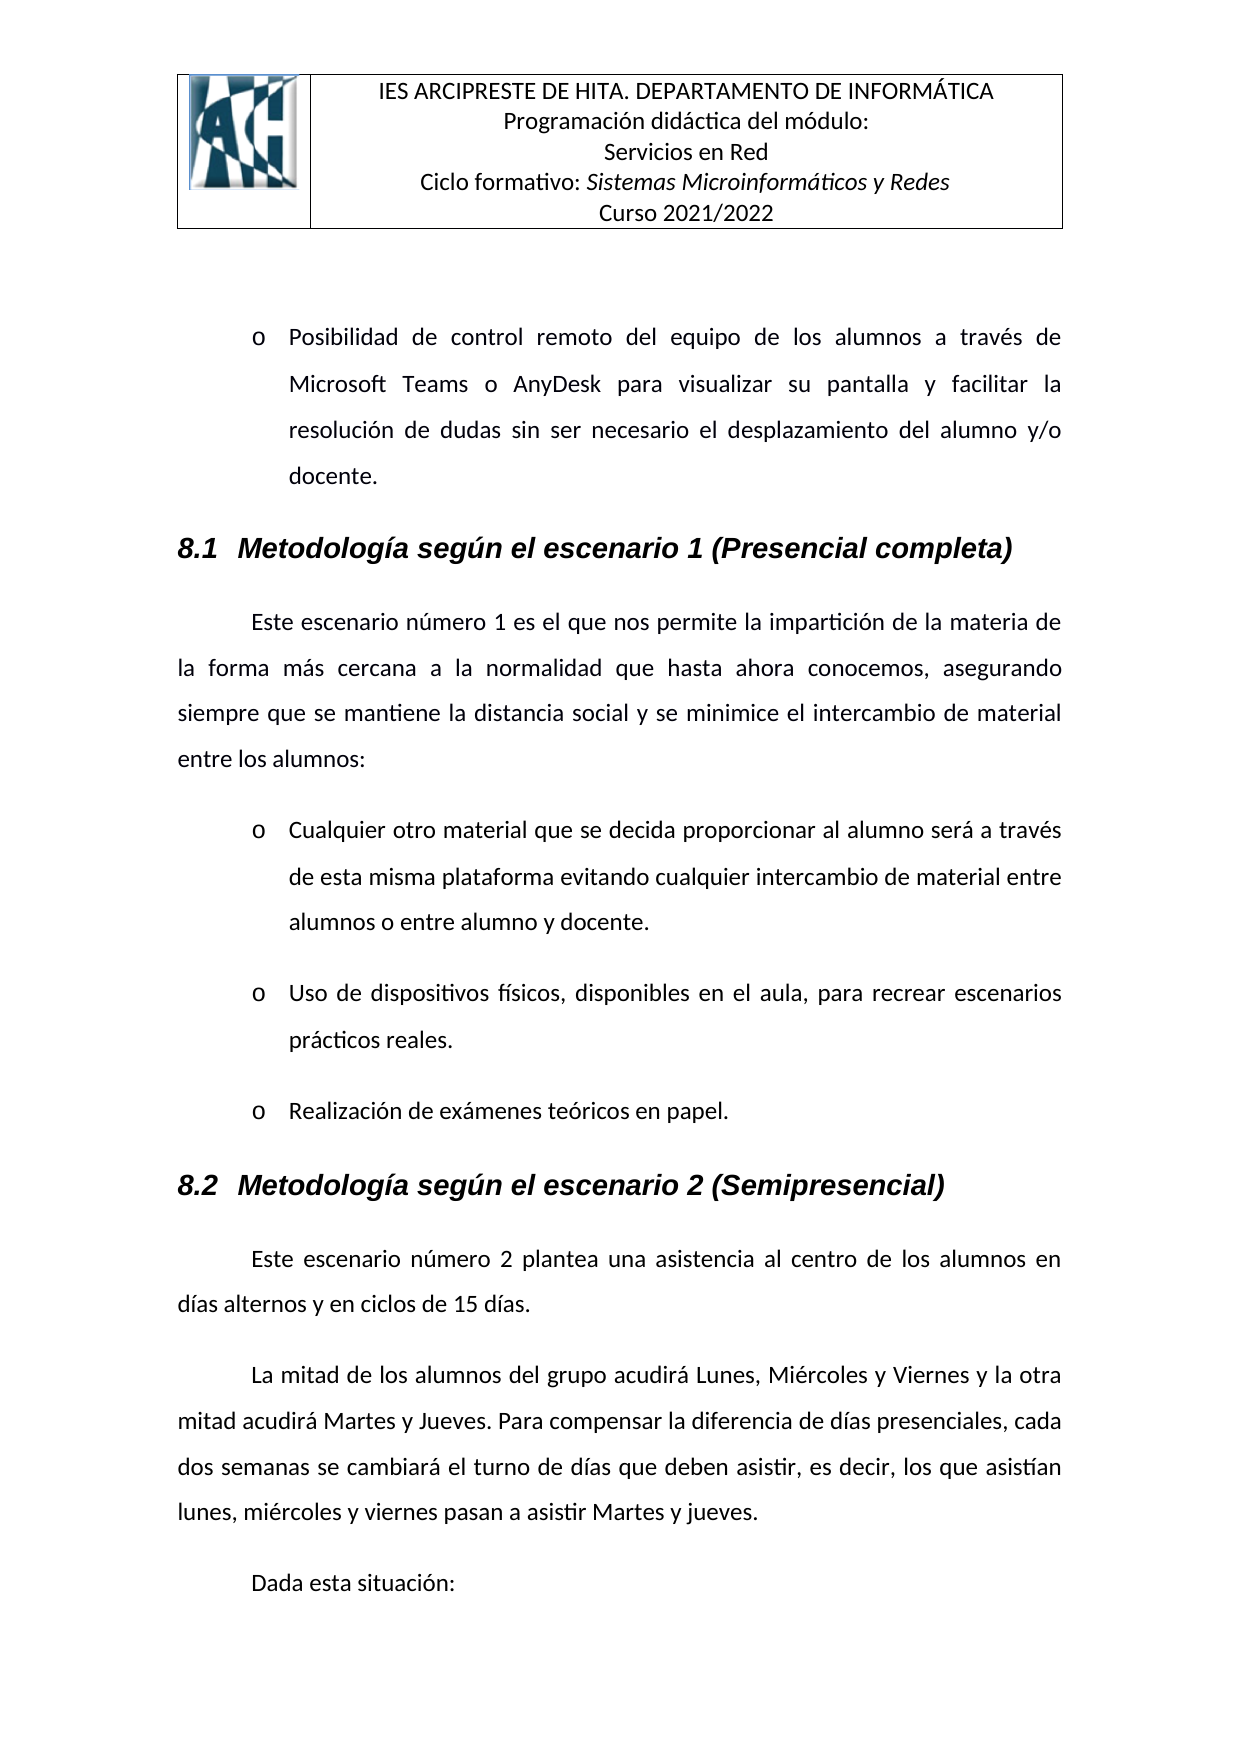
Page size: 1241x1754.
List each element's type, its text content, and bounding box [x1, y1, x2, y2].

text Este escenario número 1 es el que nos permite la impartición de la materia de la forma más cercana a la normalidad que hasta ahora conocemos, asegurando siempre que se mantiene la distancia social y se minimice el intercambio de material entre los alumnos: [177, 606, 1063, 774]
list Cualquier otro material que se decida proporcionar al alumno será a través de esta misma plataforma evitando cualquier intercambio de material entre alumnos o entre alumno y docente. [251, 814, 1063, 937]
subtitle Metodología según el escenario 2 (Semipresencial) [177, 1168, 1063, 1201]
subtitle Metodología según el escenario 1 (Presencial completa) [177, 531, 1063, 564]
list Uso de dispositivos físicos, disponibles en el aula, para recrear escenarios prácticos reales. [251, 977, 1063, 1055]
text Este escenario número 2 plantea una asistencia al centro de los alumnos en días alternos y en ciclos de 15 días. [177, 1243, 1063, 1319]
list Realización de exámenes teóricos en papel. [251, 1095, 1063, 1127]
picture [187, 74, 300, 190]
list Posibilidad de control remoto del equipo de los alumnos a través de Microsoft Teams o AnyDesk para visualizar su pantalla y facilitar la resolución de dudas sin ser necesario el desplazamiento del alumno y/o docente. [251, 321, 1063, 490]
text La mitad de los alumnos del grupo acudirá Lunes, Miércoles y Viernes y la otra mitad acudirá Martes y Jueves. Para compensar la diferencia de días presenciales, cada dos semanas se cambiará el turno de días que deben asistir, es decir, los que asistían lunes, miércoles y viernes pasan a asistir Martes y jueves. [177, 1359, 1063, 1527]
text Dada esta situación: [177, 1567, 1063, 1598]
